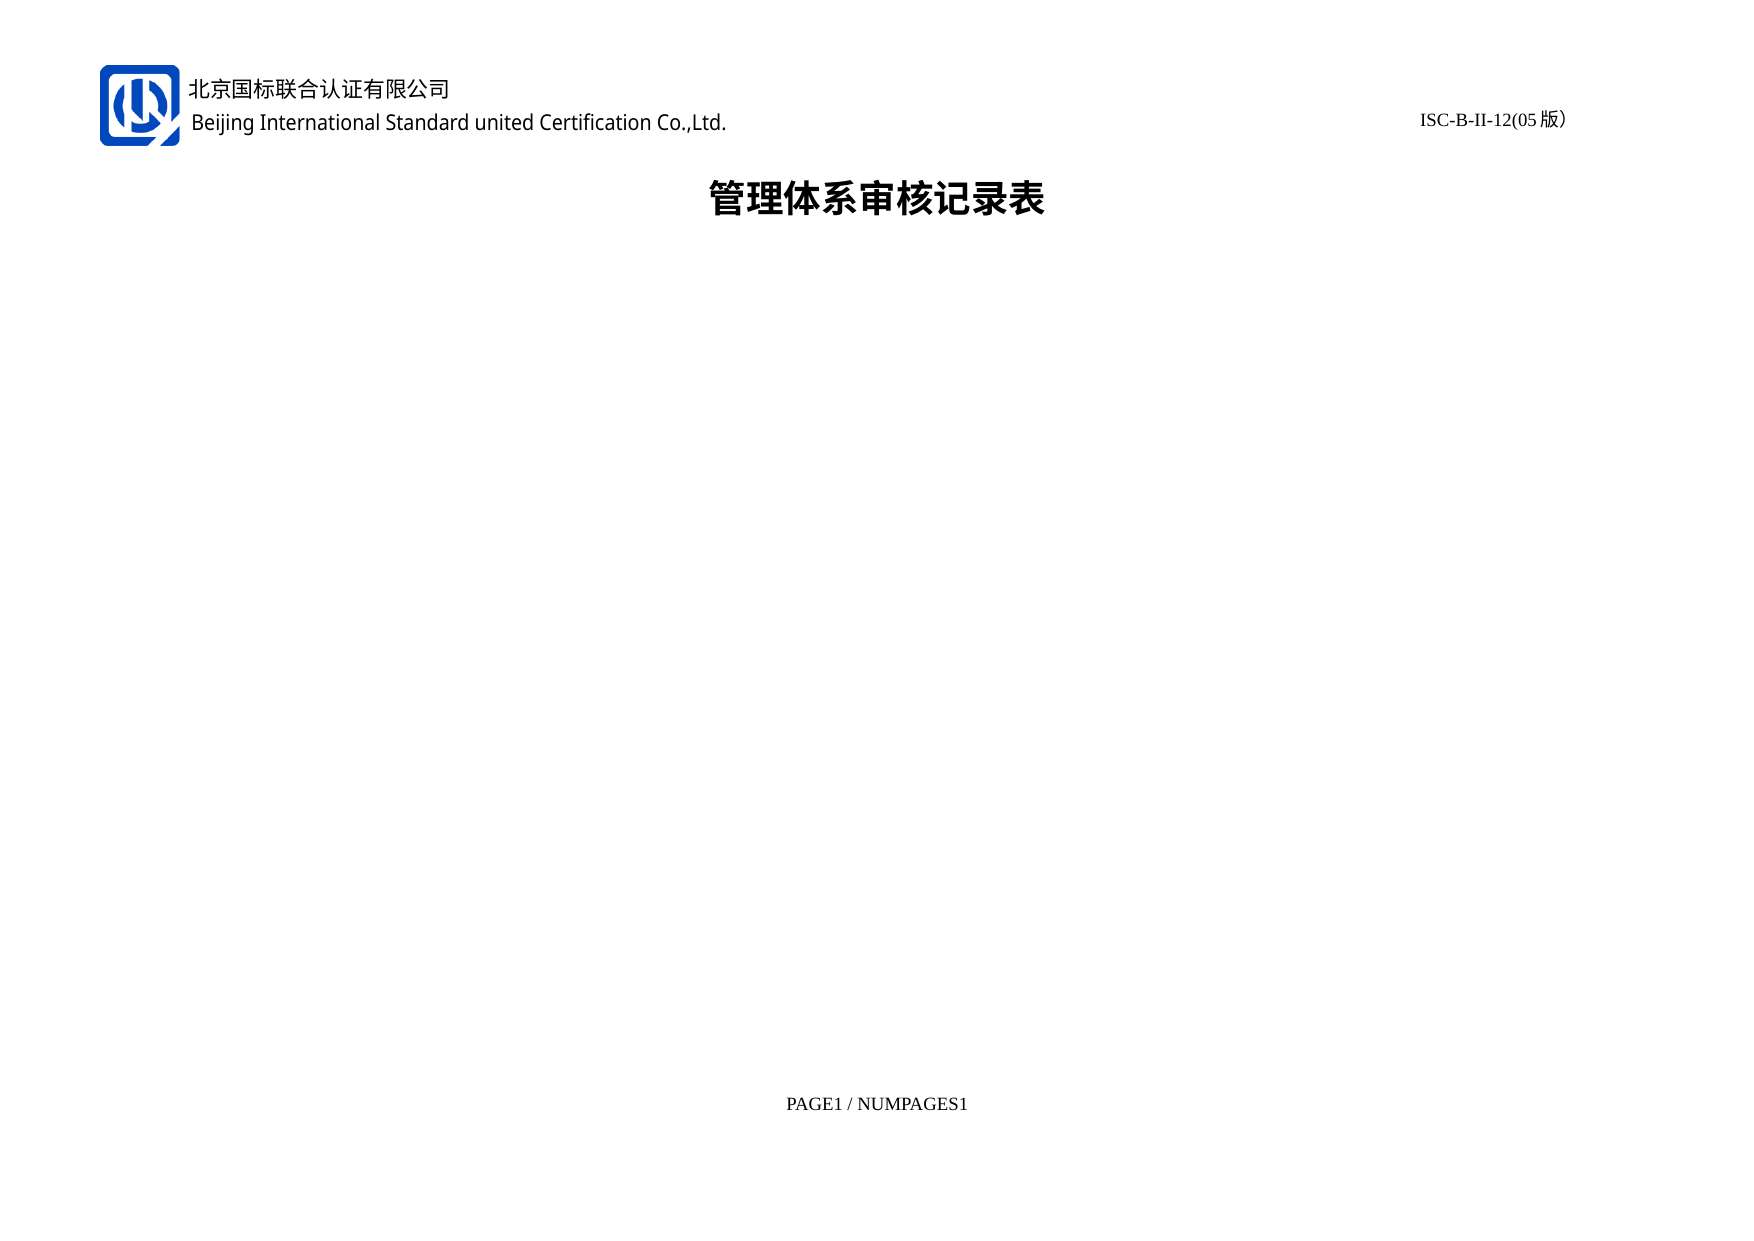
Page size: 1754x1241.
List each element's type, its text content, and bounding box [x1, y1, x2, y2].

picture [100, 65, 180, 146]
text 管理体系审核记录表 [112, 163, 1641, 228]
